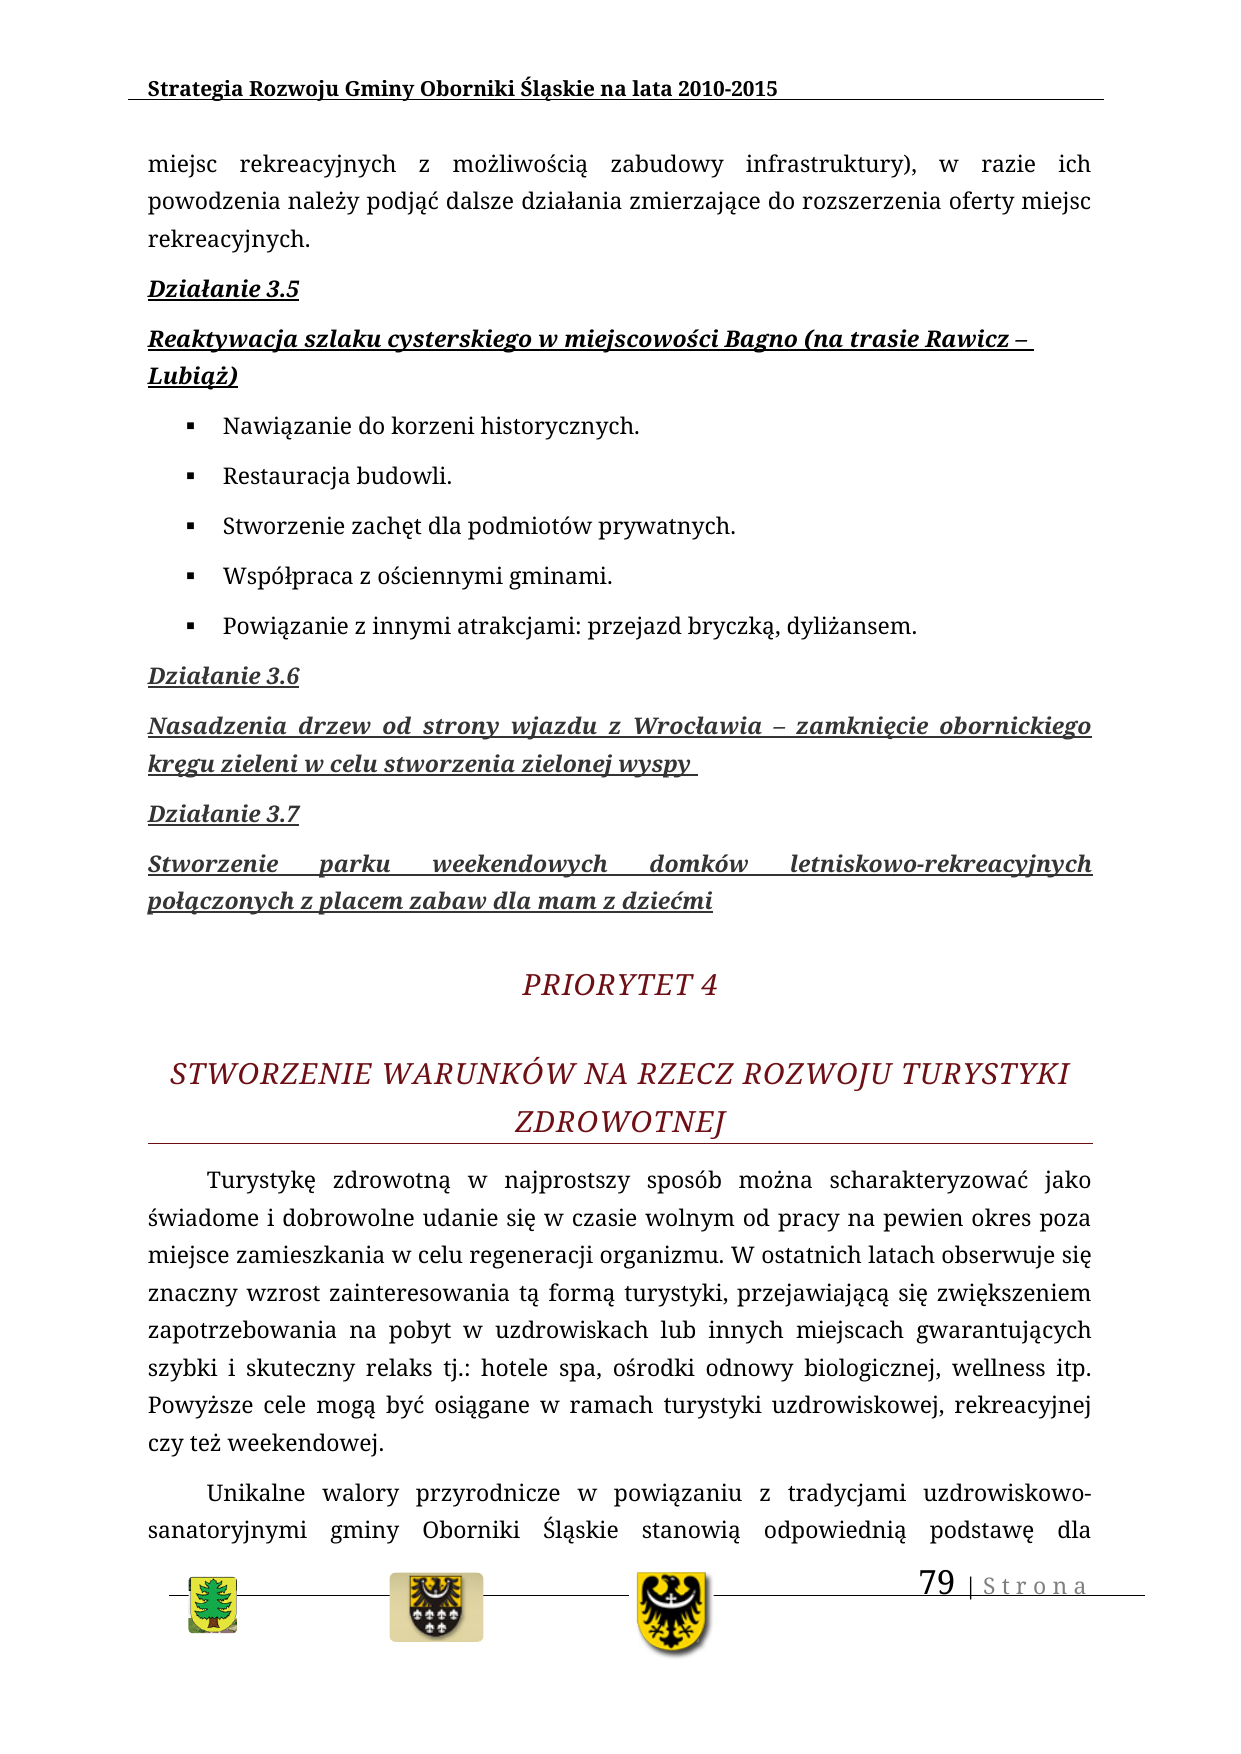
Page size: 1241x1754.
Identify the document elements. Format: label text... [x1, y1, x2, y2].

subtitle PRIORYTET 4 [148, 964, 1093, 1004]
picture [188, 1576, 237, 1634]
text Działanie 3.6 [148, 660, 1093, 691]
picture [629, 1562, 714, 1663]
text Stworzenie parku weekendowych domków letniskowo-rekreacyjnych połączonych z placem zabaw dla mam z dziećmi [148, 848, 1093, 874]
list Powiązanie z innymi atrakcjami: przejazd bryczką, dyliżansem. [185, 610, 1093, 641]
list Współpraca z ościennymi gminami. [185, 560, 1093, 591]
text Działanie 3.7 [148, 798, 1093, 829]
list Restauracja budowli. [185, 460, 1093, 491]
list Stworzenie zachęt dla podmiotów prywatnych. [185, 510, 1093, 541]
text Stworzenie parku weekendowych domków letniskowo-rekreacyjnych połączonych z placem zabaw dla mam z dziećmi [148, 876, 1093, 916]
text Turystykę zdrowotną w najprostszy sposób można scharakteryzować jako świadome i dobrowolne udanie się w czasie wolnym od pracy na pewien okres poza miejsce zamieszkania w celu regeneracji organizmu. W ostatnich latach obserwuje się znaczny wzrost zainteresowania tą formą turystyki, przejawiającą się zwiększeniem zapotrzebowania na pobyt w uzdrowiskach lub innych miejscach gwarantujących szybki i skuteczny relaks tj.: hotele spa, ośrodki odnowy biologicznej, wellness itp. Powyższe cele mogą być osiągane w ramach turystyki uzdrowiskowej, rekreacyjnej czy też weekendowej. [148, 1164, 1093, 1458]
text Reaktywacja szlaku cysterskiego w miejscowości Bagno (na trasie Rawicz – Lubiąż) [148, 323, 1093, 391]
text Nasadzenia drzew od strony wjazdu z Wrocławia – zamknięcie obornickiego kręgu zieleni w celu stworzenia zielonej wyspy [148, 710, 1093, 779]
list Nawiązanie do korzeni historycznych. [185, 410, 1093, 441]
subtitle Stworzenie warunków na rzecz rozwoju turystyki zdrowotnej [148, 1053, 1093, 1143]
picture [389, 1572, 484, 1642]
text Działanie 3.5 [148, 273, 1093, 304]
